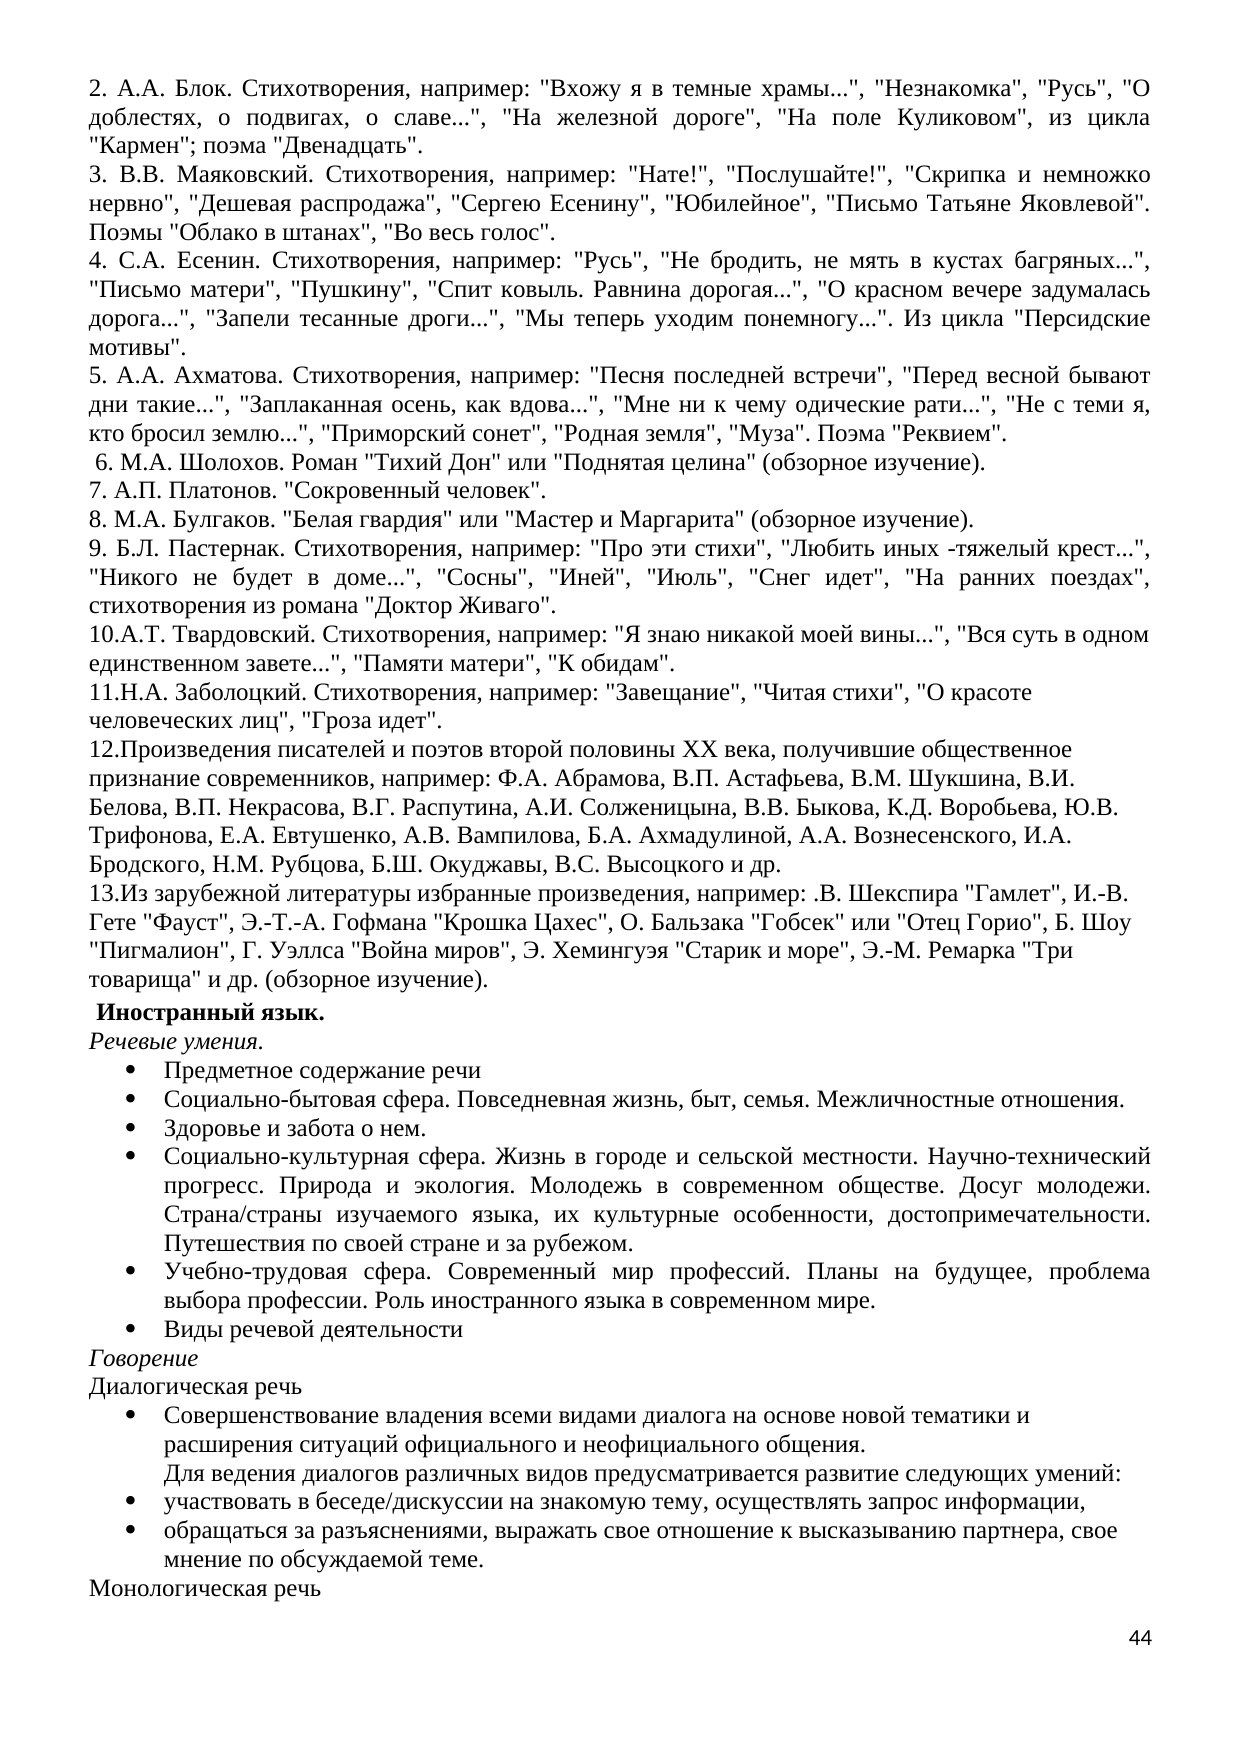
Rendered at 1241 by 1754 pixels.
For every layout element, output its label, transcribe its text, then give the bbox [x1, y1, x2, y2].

list Социально-культурная сфера. Жизнь в городе и сельской местности. Научно-технический прогресс. Природа и экология. Молодежь в современном обществе. Досуг молодежи. Страна/страны изучаемого языка, их культурные особенности, достопримечательности. Путешествия по своей стране и за рубежом. [126, 1141, 1152, 1256]
text признание современников, например: Ф.А. Абрамова, В.П. Астафьева, В.М. Шукшина, В.И. [89, 763, 1152, 792]
text Гете "Фауст", Э.-Т.-А. Гофмана "Крошка Цахес", О. Бальзака "Гобсек" или "Отец Горио", Б. Шоу [89, 907, 1152, 935]
text единственном завете...", "Памяти матери", "К обидам". [89, 648, 1152, 677]
text Трифонова, Е.А. Евтушенко, А.В. Вампилова, Б.А. Ахмадулиной, А.А. Вознесенского, И.А. [89, 820, 1152, 849]
text 6. М.А. Шолохов. Роман "Тихий Дон" или "Поднятая целина" (обзорное изучение). [89, 447, 1152, 475]
list Здоровье и забота о нем. [126, 1113, 1152, 1141]
text Речевые умения. [89, 1026, 1152, 1055]
text 10.А.Т. Твардовский. Стихотворения, например: "Я знаю никакой моей вины...", "Вся суть в одном [89, 619, 1152, 648]
list Виды речевой деятельности [126, 1314, 1152, 1343]
text 9. Б.Л. Пастернак. Стихотворения, например: "Про эти стихи", "Любить иных -тяжелый крест...", "Никого не будет в доме...", "Сосны", "Иней", "Июль", "Снег идет", "На ранних поездах", стихотворения из романа "Доктор Живаго". [89, 533, 1152, 619]
text человеческих лиц", "Гроза идет". [89, 705, 1152, 734]
text Говорение [89, 1343, 1152, 1371]
text "Пигмалион", Г. Уэллса "Война миров", Э. Хемингуэя "Старик и море", Э.-М. Ремарка "Три [89, 935, 1152, 964]
text 4. С.А. Есенин. Стихотворения, например: "Русь", "Не бродить, не мять в кустах багряных...", "Письмо матери", "Пушкину", "Спит ковыль. Равнина дорогая...", "О красном вечере задумалась дорога...", "Запели тесанные дроги...", "Мы теперь уходим понемногу...". Из цикла "Персидские мотивы". [89, 245, 1152, 360]
list участвовать в беседе/дискуссии на знакомую тему, осуществлять запрос информации, [126, 1486, 1152, 1515]
text 11.Н.А. Заболоцкий. Стихотворения, например: "Завещание", "Читая стихи", "О красоте [89, 677, 1152, 705]
list мнение по обсуждаемой теме. [164, 1544, 1152, 1573]
text 5. А.А. Ахматова. Стихотворения, например: "Песня последней встречи", "Перед весной бывают дни такие...", "Заплаканная осень, как вдова...", "Мне ни к чему одические рати...", "Не с теми я, кто бросил землю...", "Приморский сонет", "Родная земля", "Муза". Поэма "Реквием". [89, 360, 1152, 447]
text Диалогическая речь [89, 1371, 1152, 1400]
list Совершенствование владения всеми видами диалога на основе новой тематики и расширения ситуаций официального и неофициального общения. [126, 1400, 1152, 1458]
text 8. М.А. Булгаков. "Белая гвардия" или "Мастер и Маргарита" (обзорное изучение). [89, 504, 1152, 533]
text 2. А.А. Блок. Стихотворения, например: "Вхожу я в темные храмы...", "Незнакомка", "Русь", "О доблестях, о подвигах, о славе...", "На железной дороге", "На поле Куликовом", из цикла "Кармен"; поэма "Двенадцать". [89, 73, 1152, 159]
list Предметное содержание речи [126, 1055, 1152, 1084]
list Для ведения диалогов различных видов предусматривается развитие следующих умений: [164, 1458, 1152, 1486]
text Белова, В.П. Некрасова, В.Г. Распутина, А.И. Солженицына, В.В. Быкова, К.Д. Воробьева, Ю.В. [89, 792, 1152, 820]
text 13.Из зарубежной литературы избранные произведения, например: .В. Шекспира "Гамлет", И.-В. [89, 878, 1152, 907]
list Учебно-трудовая сфера. Современный мир профессий. Планы на будущее, проблема выбора профессии. Роль иностранного языка в современном мире. [126, 1256, 1152, 1314]
text 3. В.В. Маяковский. Стихотворения, например: "Нате!", "Послушайте!", "Скрипка и немножко нервно", "Дешевая распродажа", "Сергею Есенину", "Юбилейное", "Письмо Татьяне Яковлевой". Поэмы "Облако в штанах", "Во весь голос". [89, 159, 1152, 245]
text товарища" и др. (обзорное изучение). [89, 964, 1152, 993]
text Иностранный язык. [89, 993, 1152, 1026]
text Монологическая речь [89, 1573, 1152, 1601]
text 12.Произведения писателей и поэтов второй половины XX века, получившие общественное [89, 734, 1152, 763]
text 7. А.П. Платонов. "Сокровенный человек". [89, 475, 1152, 504]
list обращаться за разъяснениями, выражать свое отношение к высказыванию партнера, свое [126, 1515, 1152, 1544]
text Бродского, Н.М. Рубцова, Б.Ш. Окуджавы, В.С. Высоцкого и др. [89, 849, 1152, 878]
list Социально-бытовая сфера. Повседневная жизнь, быт, семья. Межличностные отношения. [126, 1084, 1152, 1113]
